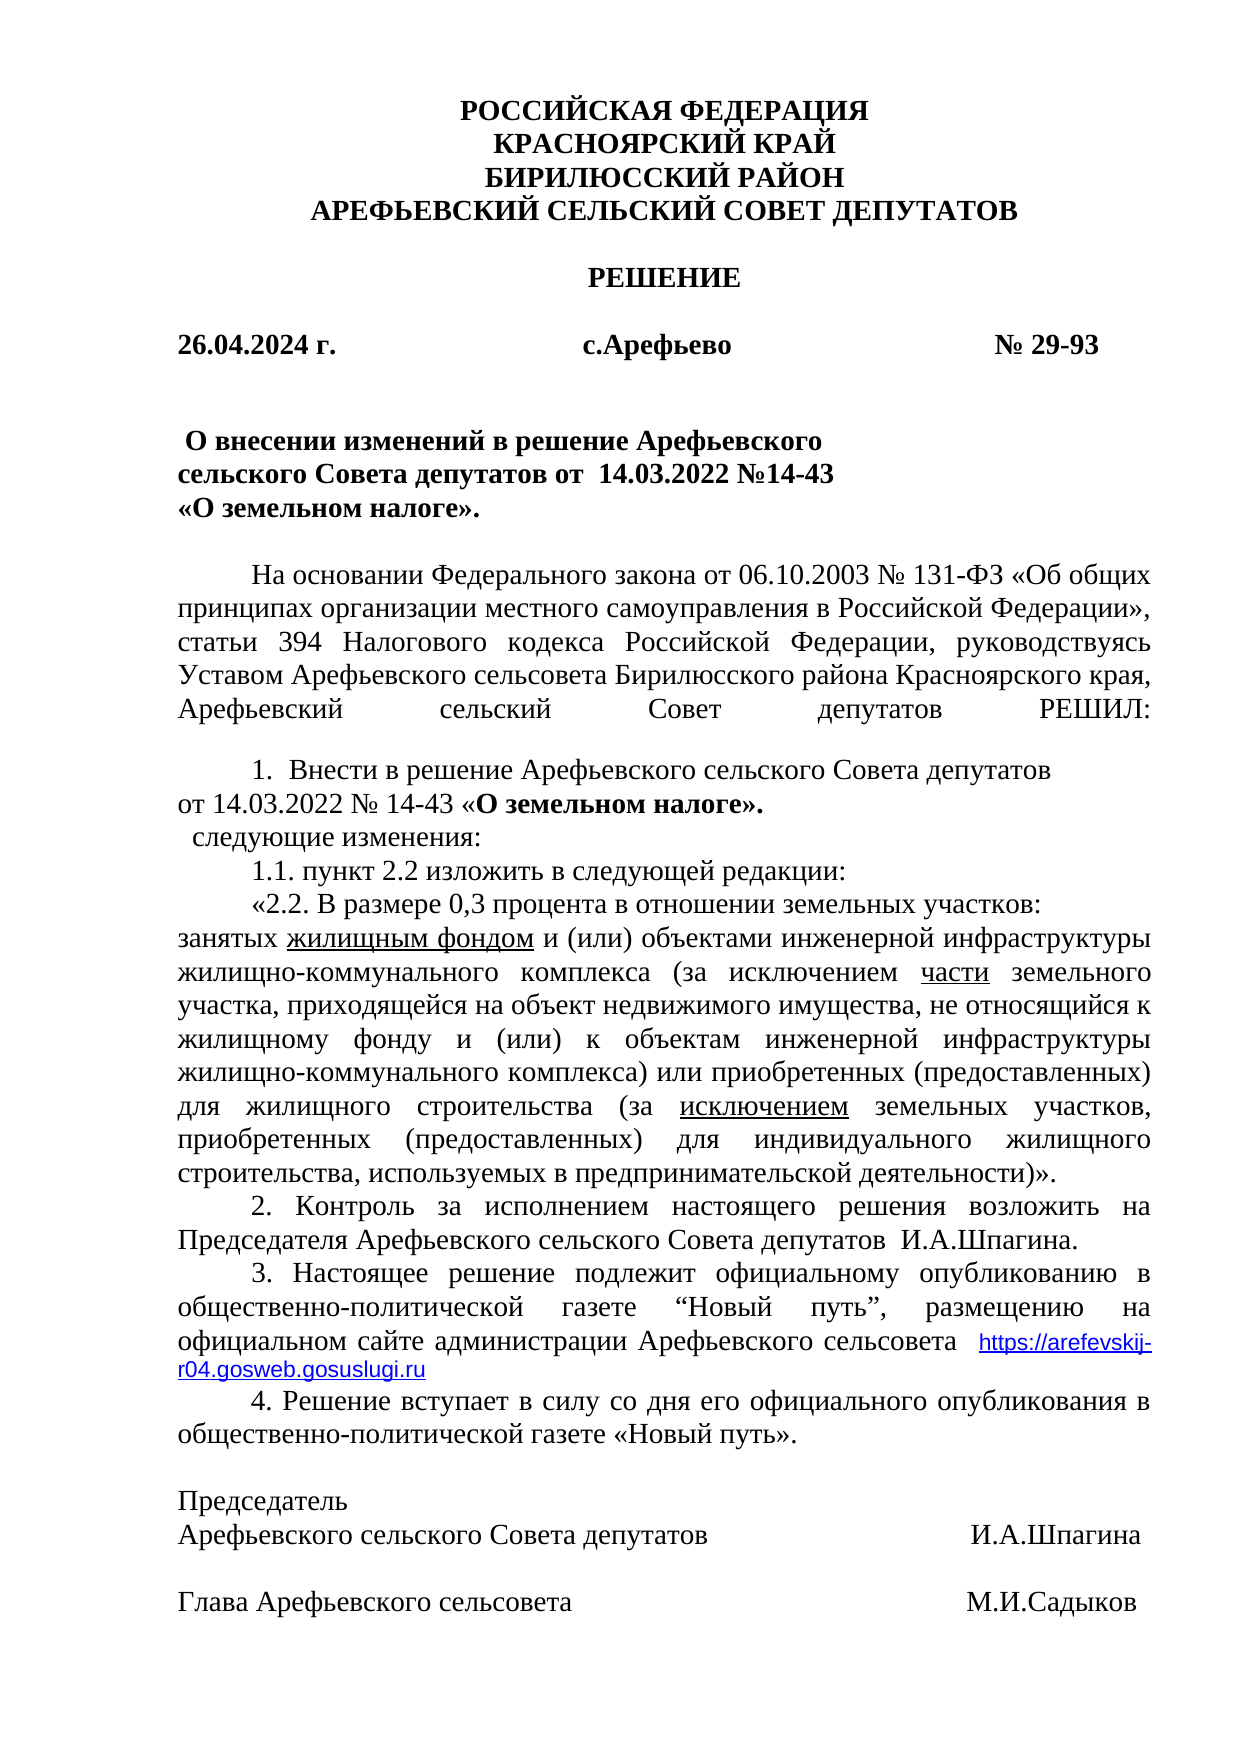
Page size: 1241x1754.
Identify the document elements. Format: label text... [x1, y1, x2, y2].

text занятых жилищным фондом и (или) объектами инженерной инфраструктуры жилищно-коммунального комплекса (за исключением части земельного участка, приходящейся на объект недвижимого имущества, не относящийся к жилищному фонду и (или) к объектам инженерной инфраструктуры жилищно-коммунального комплекса) или приобретенных (предоставленных) для жилищного строительства (за исключением земельных участков, приобретенных (предоставленных) для индивидуального жилищного строительства, используемых в предпринимательской деятельности)». [177, 920, 1152, 1188]
text 26.04.2024 г. с.Арефьево № 29-93 [177, 327, 1152, 361]
text О внесении изменений в решение Арефьевского [177, 423, 1152, 456]
text БИРИЛЮССКИЙ РАЙОН [177, 160, 1152, 193]
text 4. Решение вступает в силу со дня его официального опубликования в общественно-политической газете «Новый путь». [177, 1383, 1152, 1450]
text АРЕФЬЕВСКИЙ СЕЛЬСКИЙ СОВЕТ ДЕПУТАТОВ [177, 193, 1152, 227]
text КРАСНОЯРСКИЙ КРАЙ [177, 126, 1152, 160]
text сельского Совета депутатов от 14.03.2022 №14-43 [177, 456, 1152, 490]
text Арефьевского сельского Совета депутатов И.А.Шпагина [177, 1517, 1152, 1550]
text «О земельном налоге». [177, 490, 1152, 523]
text Глава Арефьевского сельсовета М.И.Садыков [177, 1584, 1152, 1617]
text РЕШЕНИЕ [177, 260, 1152, 294]
text от 14.03.2022 № 14-43 «О земельном налоге». [177, 786, 1152, 819]
text Председатель [177, 1483, 1152, 1517]
list Внести в решение Арефьевского сельского Совета депутатов [251, 752, 1152, 786]
text На основании Федерального закона от 06.10.2003 № 131-ФЗ «Об общих принципах организации местного самоуправления в Российской Федерации», статьи 394 Налогового кодекса Российской Федерации, руководствуясь Уставом Арефьевского сельсовета Бирилюсского района Красноярского края, Арефьевский сельский Совет депутатов РЕШИЛ: [177, 523, 1152, 752]
text 3. Настоящее решение подлежит официальному опубликованию в общественно-политической газете “Новый путь”, размещению на официальном сайте администрации Арефьевского сельсовета https://arefevskij-r04.gosweb.gosuslugi.ru [177, 1256, 1152, 1383]
text следующие изменения: 1.1. пункт 2.2 изложить в следующей редакции: [177, 819, 1152, 887]
text РОССИЙСКАЯ ФЕДЕРАЦИЯ [177, 93, 1152, 126]
text «2.2. В размере 0,3 процента в отношении земельных участков: [177, 887, 1152, 920]
text 2. Контроль за исполнением настоящего решения возложить на Председателя Арефьевского сельского Совета депутатов И.А.Шпагина. [177, 1188, 1152, 1256]
